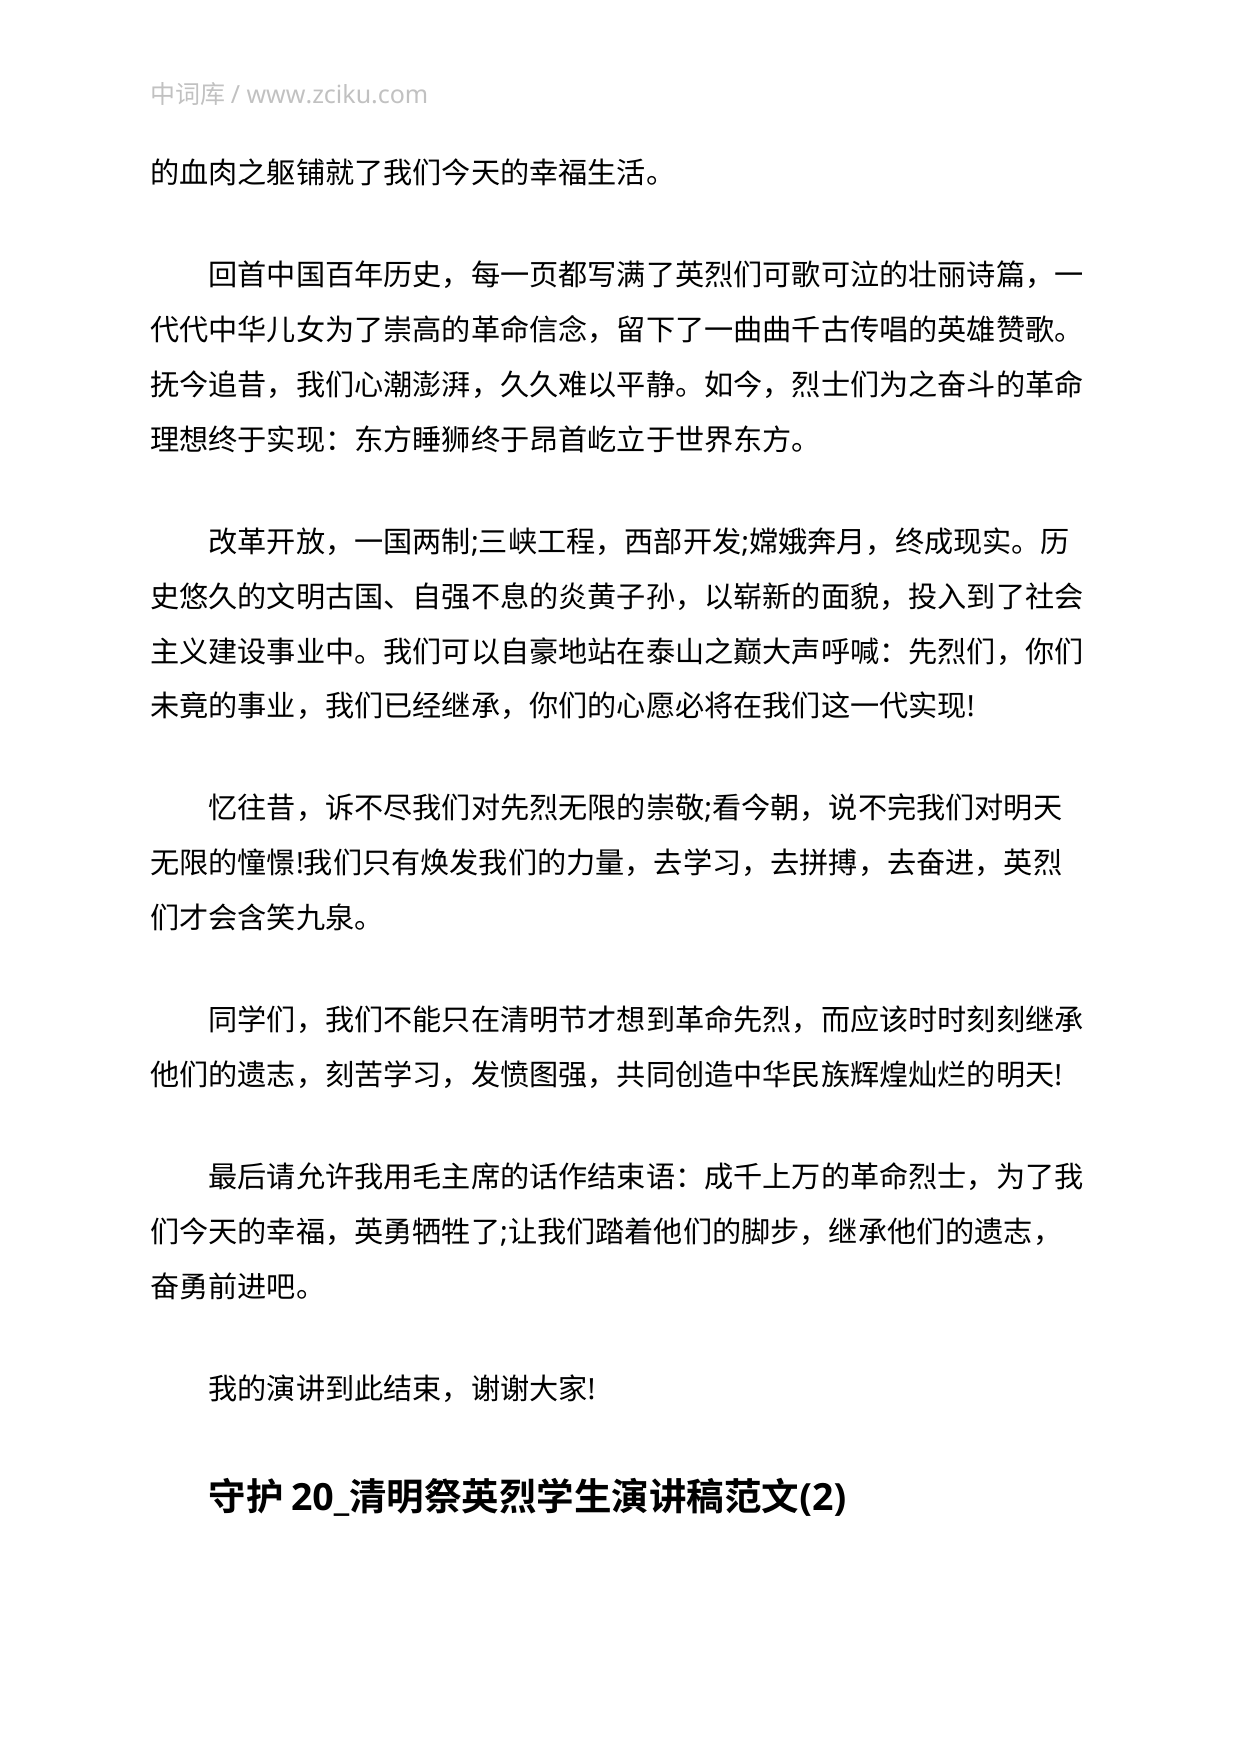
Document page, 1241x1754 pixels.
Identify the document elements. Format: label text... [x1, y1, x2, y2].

text 回首中国百年历史，每一页都写满了英烈们可歌可泣的壮丽诗篇，一代代中华儿女为了崇高的革命信念，留下了一曲曲千古传唱的英雄赞歌。抚今追昔，我们心潮澎湃，久久难以平静。如今，烈士们为之奋斗的革命理想终于实现：东方睡狮终于昂首屹立于世界东方。 [150, 252, 1090, 459]
text 忆往昔，诉不尽我们对先烈无限的崇敬;看今朝，说不完我们对明天无限的憧憬!我们只有焕发我们的力量，去学习，去拼搏，去奋进，英烈们才会含笑九泉。 [150, 785, 1090, 937]
text 我的演讲到此结束，谢谢大家! [150, 1365, 1090, 1408]
text 守护20_清明祭英烈学生演讲稿范文(2) [150, 1467, 1090, 1522]
text 改革开放，一国两制;三峡工程，西部开发;嫦娥奔月，终成现实。历史悠久的文明古国、自强不息的炎黄子孙，以崭新的面貌，投入到了社会主义建设事业中。我们可以自豪地站在泰山之巅大声呼喊：先烈们，你们未竟的事业，我们已经继承，你们的心愿必将在我们这一代实现! [150, 518, 1090, 725]
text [150, 150, 1090, 192]
text 最后请允许我用毛主席的话作结束语：成千上万的革命烈士，为了我们今天的幸福，英勇牺牲了;让我们踏着他们的脚步，继承他们的遗志，奋勇前进吧。 [150, 1154, 1090, 1306]
text 同学们，我们不能只在清明节才想到革命先烈，而应该时时刻刻继承他们的遗志，刻苦学习，发愤图强，共同创造中华民族辉煌灿烂的明天! [150, 997, 1090, 1094]
